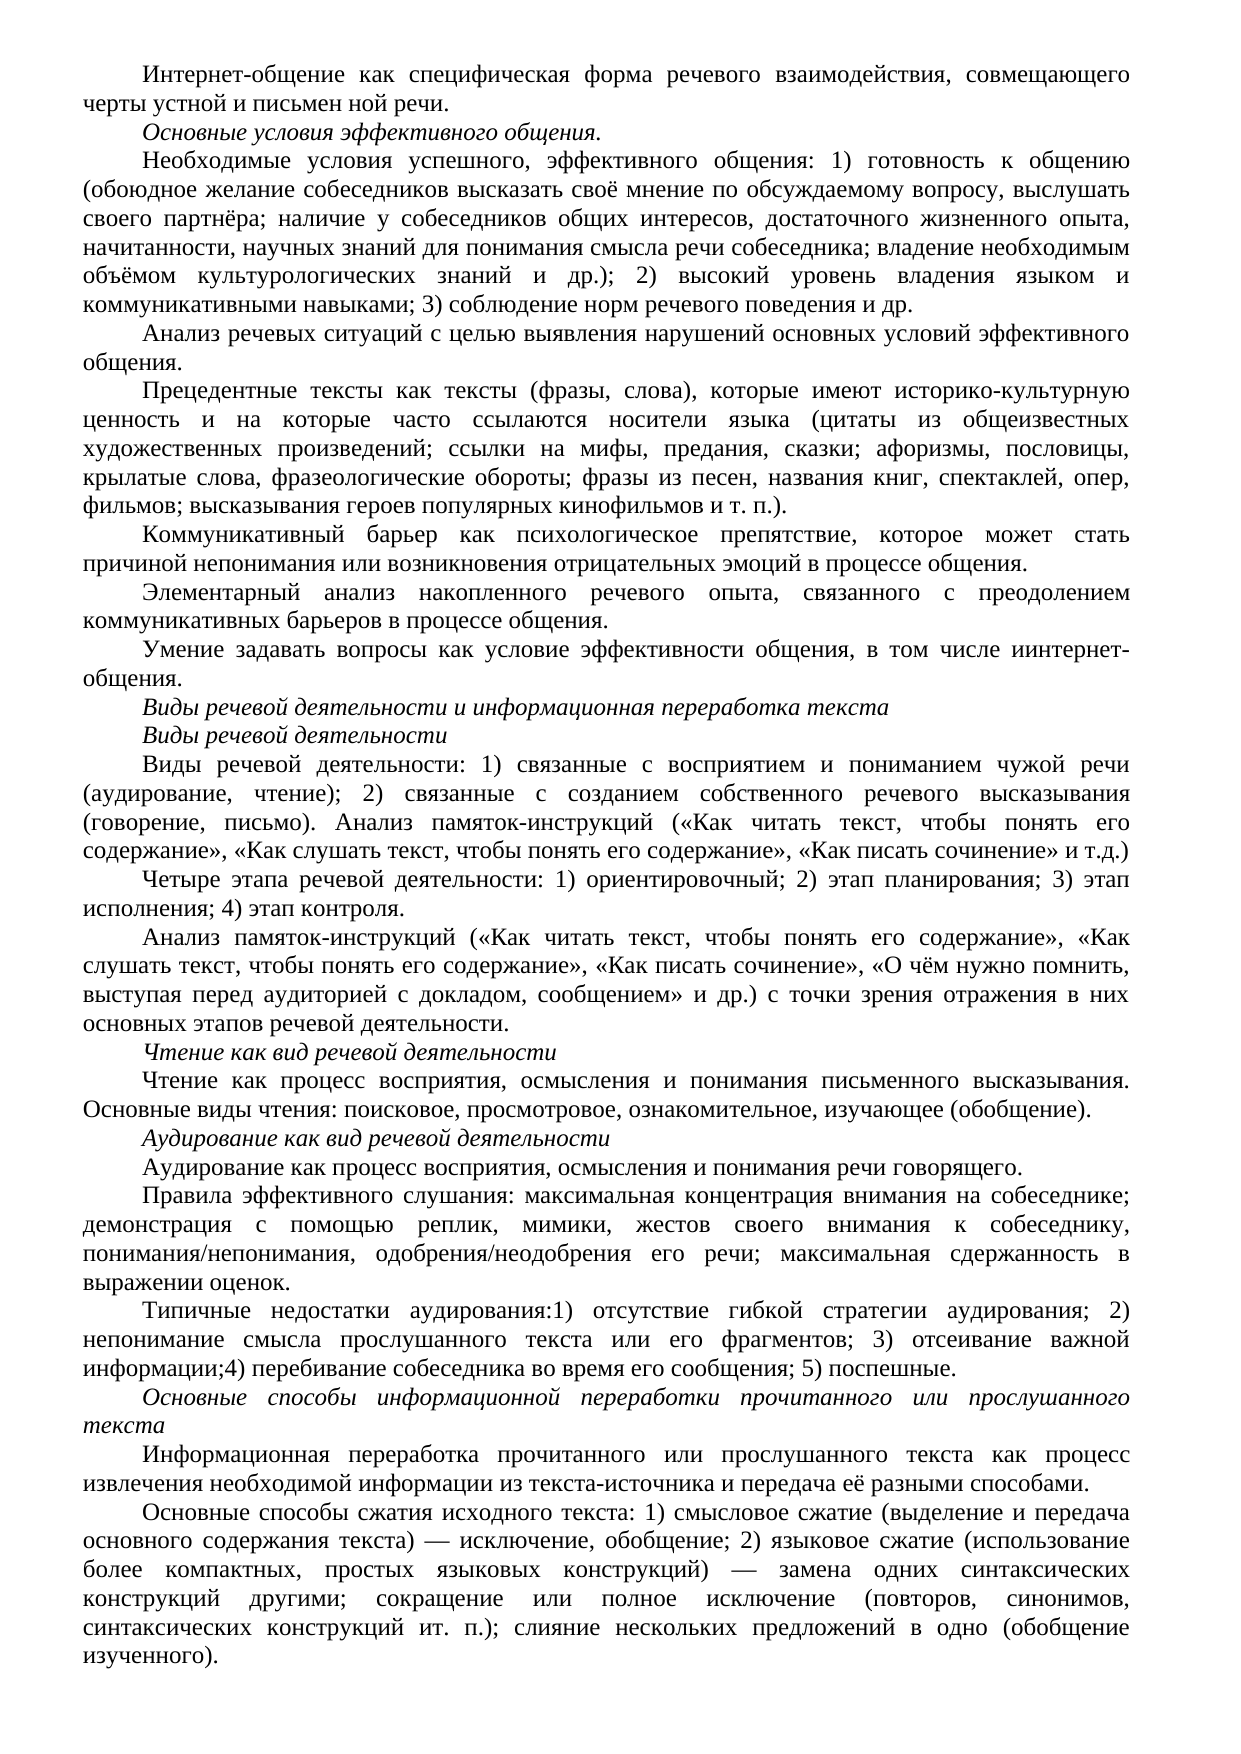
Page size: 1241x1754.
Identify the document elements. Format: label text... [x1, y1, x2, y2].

text Чтение как процесс восприятия, осмысления и понимания письменного высказывания. Основные виды чтения: поисковое, просмотровое, ознакомительное, изучающее (обобщение). [83, 1065, 1131, 1123]
text Аудирование как процесс восприятия, осмысления и понимания речи говорящего. [83, 1152, 1131, 1180]
text Виды речевой деятельности [83, 720, 1131, 749]
text Виды речевой деятельности и информационная переработка текста [83, 692, 1131, 720]
text Коммуникативный барьер как психологическое препятствие, которое может стать причиной непонимания или возникновения отрицательных эмоций в процессе общения. [83, 519, 1131, 577]
text Правила эффективного слушания: максимальная концентрация внимания на собеседнике; демонстрация с помощью реплик, мимики, жестов своего внимания к собеседнику, понимания/непонимания, одобрения/неодобрения его речи; максимальная сдержанность в выражении оценок. [83, 1180, 1131, 1295]
text Основные способы информационной переработки прочитанного или прослушанного текста [83, 1382, 1131, 1439]
text Элементарный анализ накопленного речевого опыта, связанного с преодолением коммуникативных барьеров в процессе общения. [83, 577, 1131, 634]
text Чтение как вид речевой деятельности [83, 1037, 1131, 1065]
text Основные условия эффективного общения. [83, 117, 1131, 145]
text Типичные недостатки аудирования:1) отсутствие гибкой стратегии аудирования; 2) непонимание смысла прослушанного текста или его фрагментов; 3) отсеивание важной информации;4) перебивание собеседника во время его сообщения; 5) поспешные. [83, 1295, 1131, 1382]
text Основные способы сжатия исходного текста: 1) смысловое сжатие (выделение и передача основного содержания текста) — исключение, обобщение; 2) языковое сжатие (использование более компактных, простых языковых конструкций) — замена одних синтаксических конструкций другими; сокращение или полное исключение (повторов, синонимов, синтаксических конструкций ит. п.); слияние нескольких предложений в одно (обобщение изученного). [83, 1497, 1131, 1669]
text Виды речевой деятельности: 1) связанные с восприятием и пониманием чужой речи (аудирование, чтение); 2) связанные с созданием собственного речевого высказывания (говорение, письмо). Анализ памяток-инструкций («Как читать текст, чтобы понять его содержание», «Как слушать текст, чтобы понять его содержание», «Как писать сочинение» и т.д.) [83, 749, 1131, 864]
text Анализ речевых ситуаций с целью выявления нарушений основных условий эффективного общения. [83, 318, 1131, 375]
text Умение задавать вопросы как условие эффективности общения, в том числе иинтернет-общения. [83, 634, 1131, 692]
text Необходимые условия успешного, эффективного общения: 1) готовность к общению (обоюдное желание собеседников высказать своё мнение по обсуждаемому вопросу, выслушать своего партнёра; наличие у собеседников общих интересов, достаточного жизненного опыта, начитанности, научных знаний для понимания смысла речи собеседника; владение необходимым объёмом культурологических знаний и др.); 2) высокий уровень владения языком и коммуникативными навыками; 3) соблюдение норм речевого поведения и др. [83, 145, 1131, 318]
text Интернет-общение как специфическая форма речевого взаимодействия, совмещающего черты устной и письмен ной речи. [83, 59, 1131, 117]
text Информационная переработка прочитанного или прослушанного текста как процесс извлечения необходимой информации из текста-источника и передача её разными способами. [83, 1439, 1131, 1497]
text Четыре этапа речевой деятельности: 1) ориентировочный; 2) этап планирования; 3) этап исполнения; 4) этап контроля. [83, 864, 1131, 922]
text Анализ памяток-инструкций («Как читать текст, чтобы понять его содержание», «Как слушать текст, чтобы понять его содержание», «Как писать сочинение», «О чём нужно помнить, выступая перед аудиторией с докладом, сообщением» и др.) с точки зрения отражения в них основных этапов речевой деятельности. [83, 922, 1131, 1037]
text Прецедентные тексты как тексты (фразы, слова), которые имеют историко-культурную ценность и на которые часто ссылаются носители языка (цитаты из общеизвестных художественных произведений; ссылки на мифы, предания, сказки; афоризмы, пословицы, крылатые слова, фразеологические обороты; фразы из песен, названия книг, спектаклей, опер, фильмов; высказывания героев популярных кинофильмов и т. п.). [83, 375, 1131, 519]
text Аудирование как вид речевой деятельности [83, 1123, 1131, 1152]
